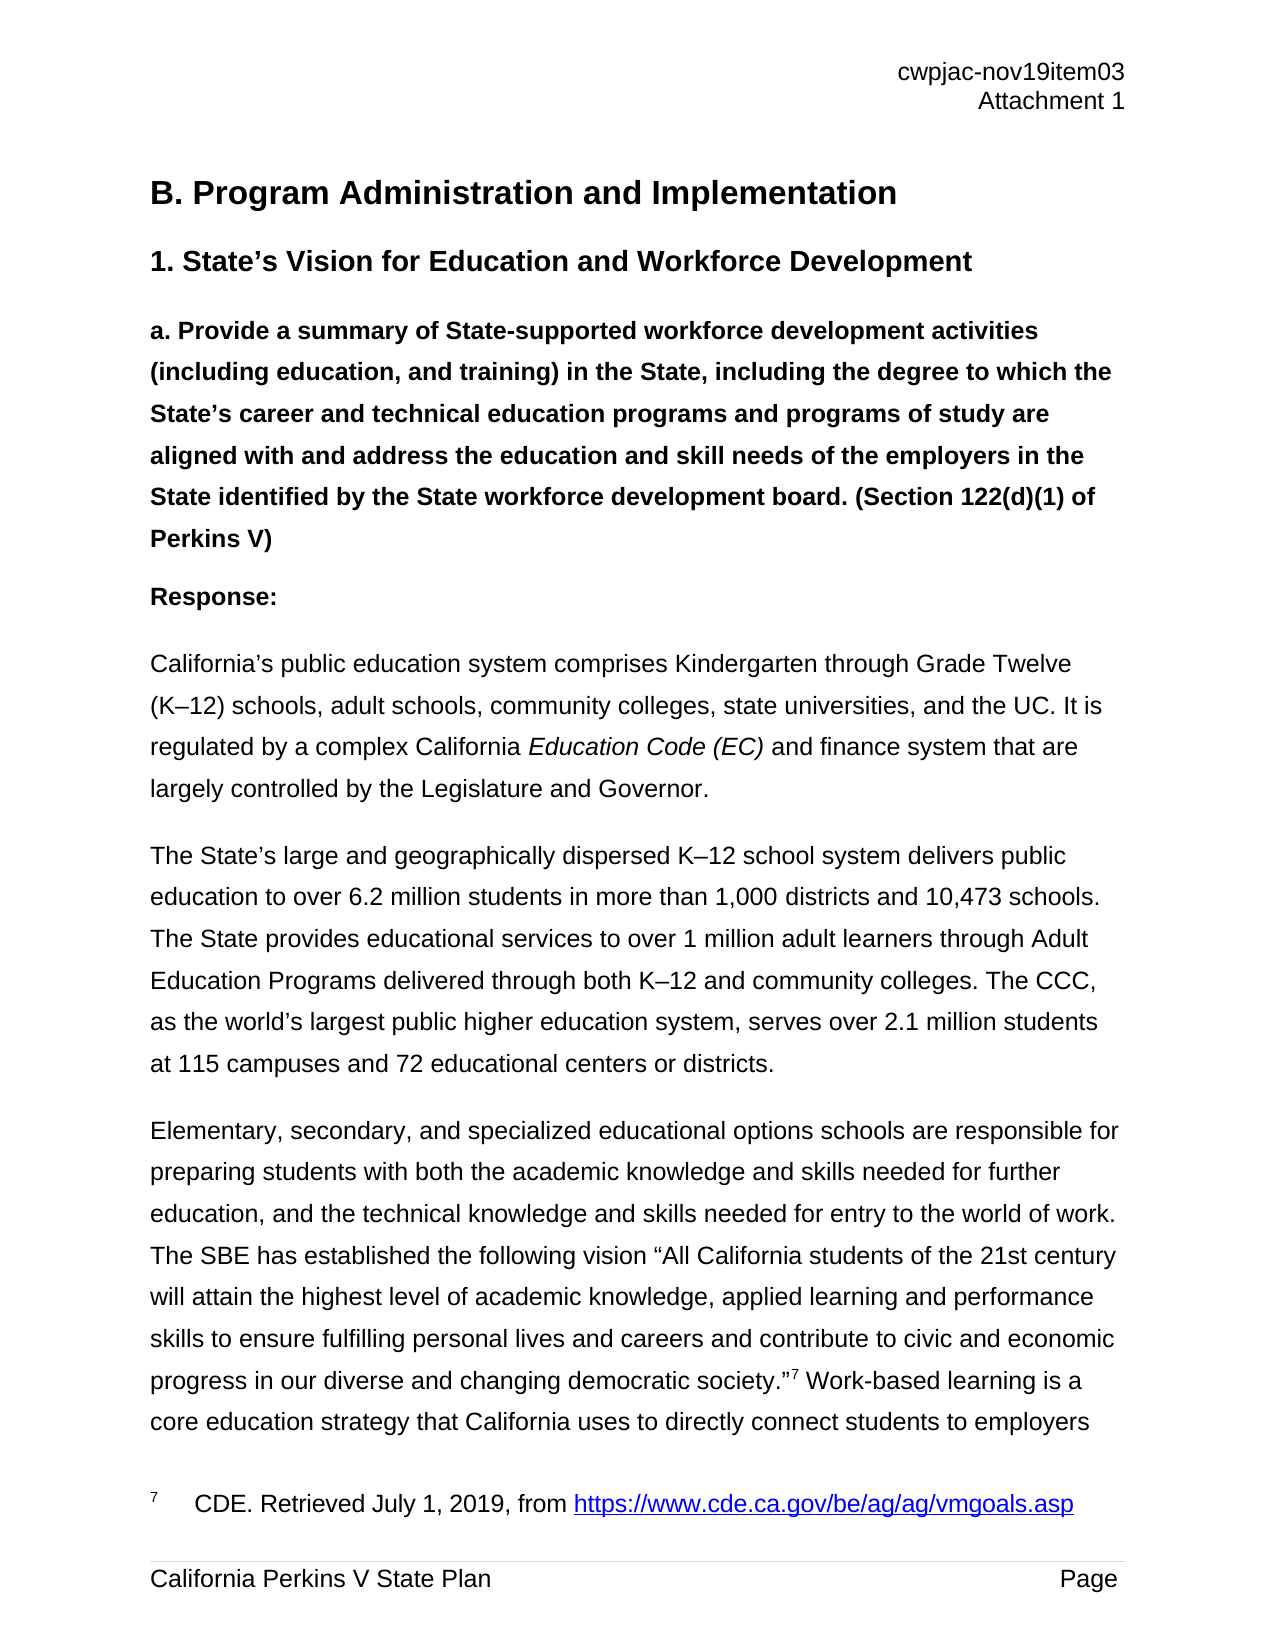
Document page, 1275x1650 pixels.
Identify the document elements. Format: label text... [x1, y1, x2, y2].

text Response: [150, 569, 1125, 611]
text California’s public education system comprises Kindergarten through Grade Twelve (K–12) schools, adult schools, community colleges, state universities, and the UC. It is regulated by a complex California Education Code (EC) and finance system that are largely controlled by the Legislature and Governor. [150, 636, 1125, 803]
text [150, 1103, 1125, 1436]
subtitle a. Provide a summary of State-supported workforce development activities (including education, and training) in the State, including the degree to which the State’s career and technical education programs and programs of study are aligned with and address the education and skill needs of the employers in the State identified by the State workforce development board. (Section 122(d)(1) of Perkins V) [150, 303, 1125, 553]
subtitle 1. State’s Vision for Education and Workforce Development [150, 236, 1087, 278]
subtitle B. Program Administration and Implementation [150, 169, 1012, 211]
text The State’s large and geographically dispersed K–12 school system delivers public education to over 6.2 million students in more than 1,000 districts and 10,473 schools. The State provides educational services to over 1 million adult learners through Adult Education Programs delivered through both K–12 and community colleges. The CCC, as the world’s largest public higher education system, serves over 2.1 million students at 115 campuses and 72 educational centers or districts. [150, 828, 1125, 1078]
